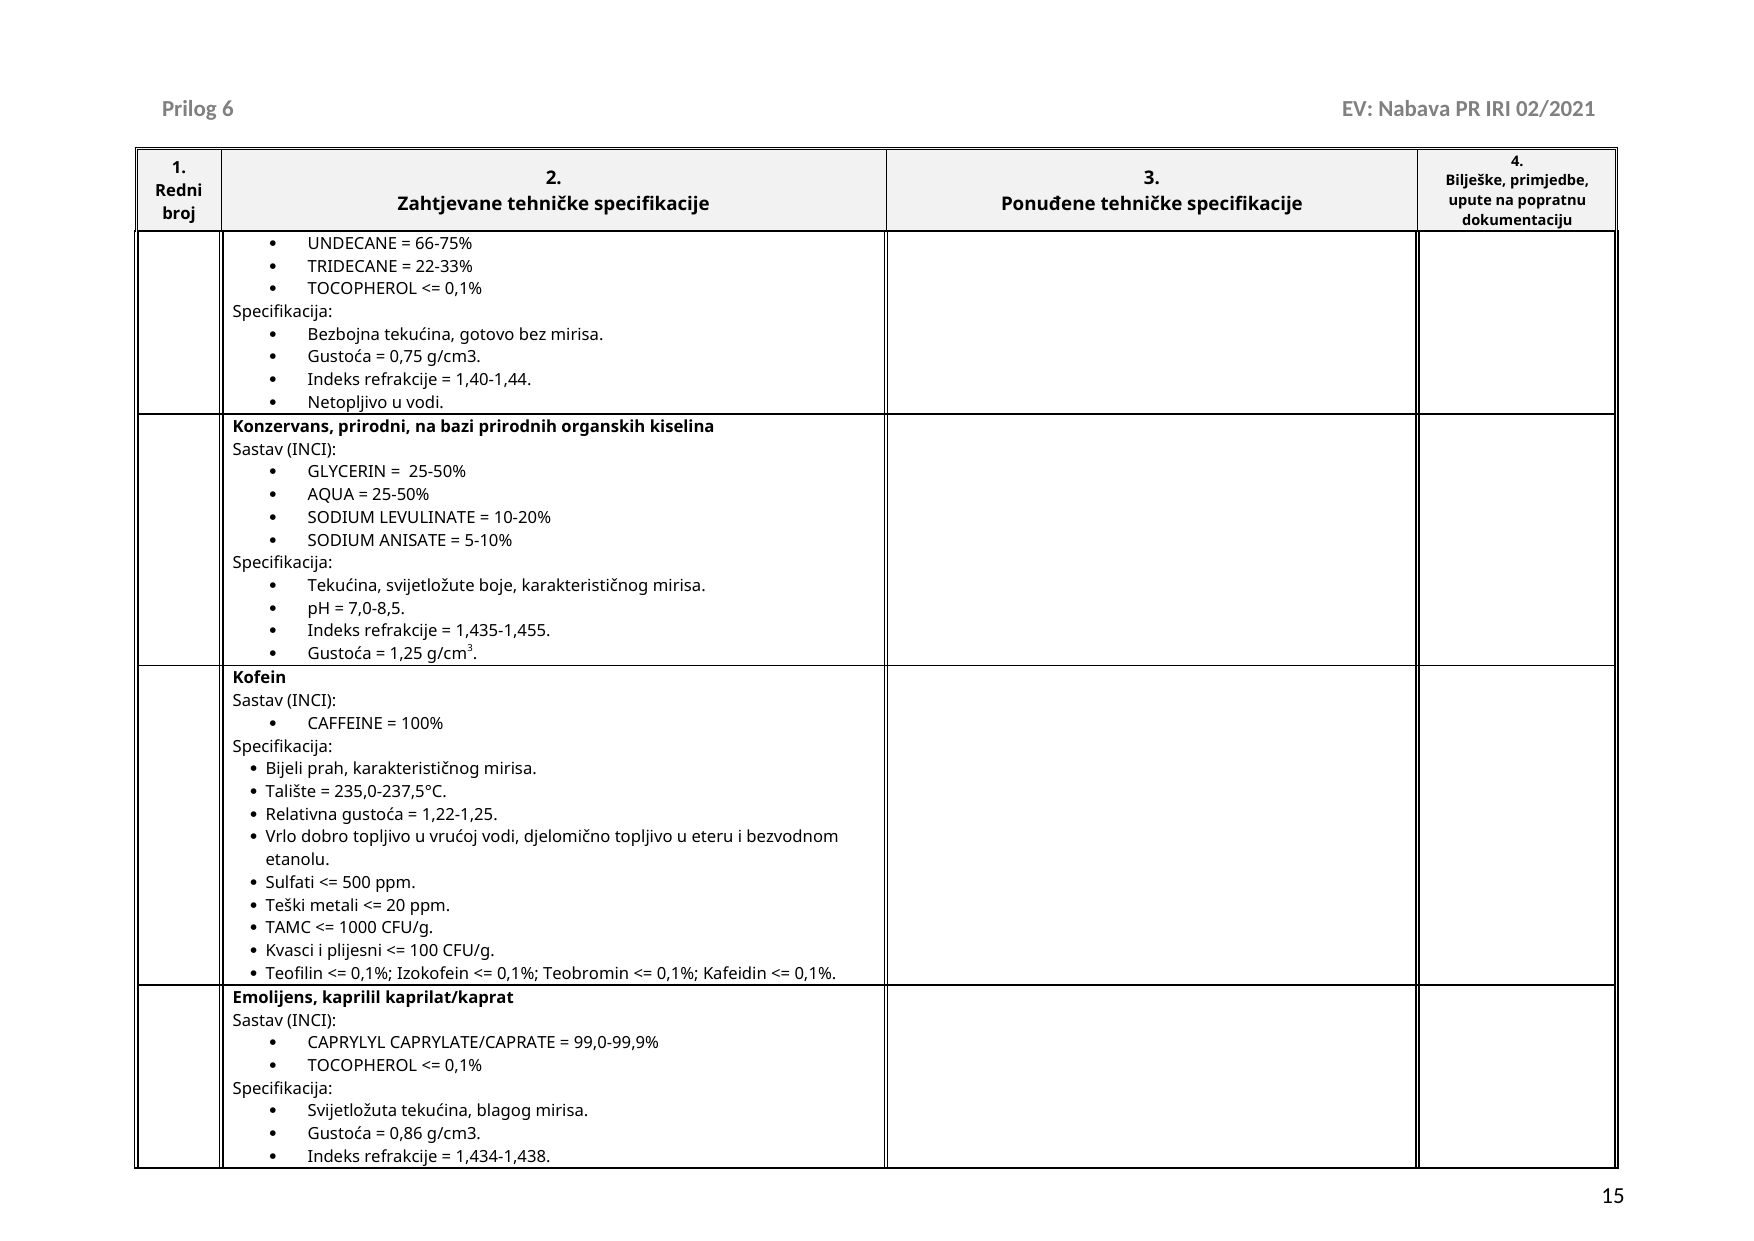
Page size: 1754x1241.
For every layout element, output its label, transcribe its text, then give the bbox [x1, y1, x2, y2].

table_cell [888, 232, 1415, 413]
table_cell [1420, 232, 1614, 413]
table_header 4. Bilješke, primjedbe, upute na popratnu dokumentaciju [1418, 150, 1615, 230]
table_header 3. Ponuđene tehničke specifikacije [887, 150, 1417, 230]
table_header 2. Zahtjevane tehničke specifikacije [222, 150, 886, 230]
table_cell [139, 986, 219, 1167]
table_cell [224, 232, 884, 413]
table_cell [224, 986, 884, 1167]
table_cell [139, 415, 219, 664]
table_cell [1420, 666, 1614, 984]
table_cell [888, 666, 1415, 984]
table_cell [1420, 986, 1614, 1167]
table_cell [888, 415, 1415, 664]
table_cell [1420, 415, 1614, 664]
table_cell [888, 986, 1415, 1167]
table_cell [139, 232, 219, 413]
table_cell Konzervans, prirodni, na bazi prirodnih organskih kiselina Sastav (INCI): GLYCERIN = 25-50% AQUA = 25-50% SODIUM LEVULINATE = 10-20% SODIUM ANISATE = 5-10% Specifikacija: Tekućina, svijetložute boje, karakterističnog mirisa. pH = 7,0-8,5. Indeks refrakcije = 1,435-1,455. Gustoća = 1,25 g/cm3. [224, 415, 884, 664]
table_header 1. Redni broj [138, 150, 221, 230]
table_cell [139, 666, 219, 984]
table_cell Kofein Sastav (INCI): CAFFEINE = 100% Specifikacija: Bijeli prah, karakterističnog mirisa. Talište = 235,0-237,5°C. Relativna gustoća = 1,22-1,25. Vrlo dobro topljivo u vrućoj vodi, djelomično topljivo u eteru i bezvodnom etanolu. Sulfati <= 500 ppm. Teški metali <= 20 ppm. TAMC <= 1000 CFU/g. Kvasci i plijesni <= 100 CFU/g. Teofilin <= 0,1%; Izokofein <= 0,1%; Teobromin <= 0,1%; Kafeidin <= 0,1%. [224, 666, 884, 984]
